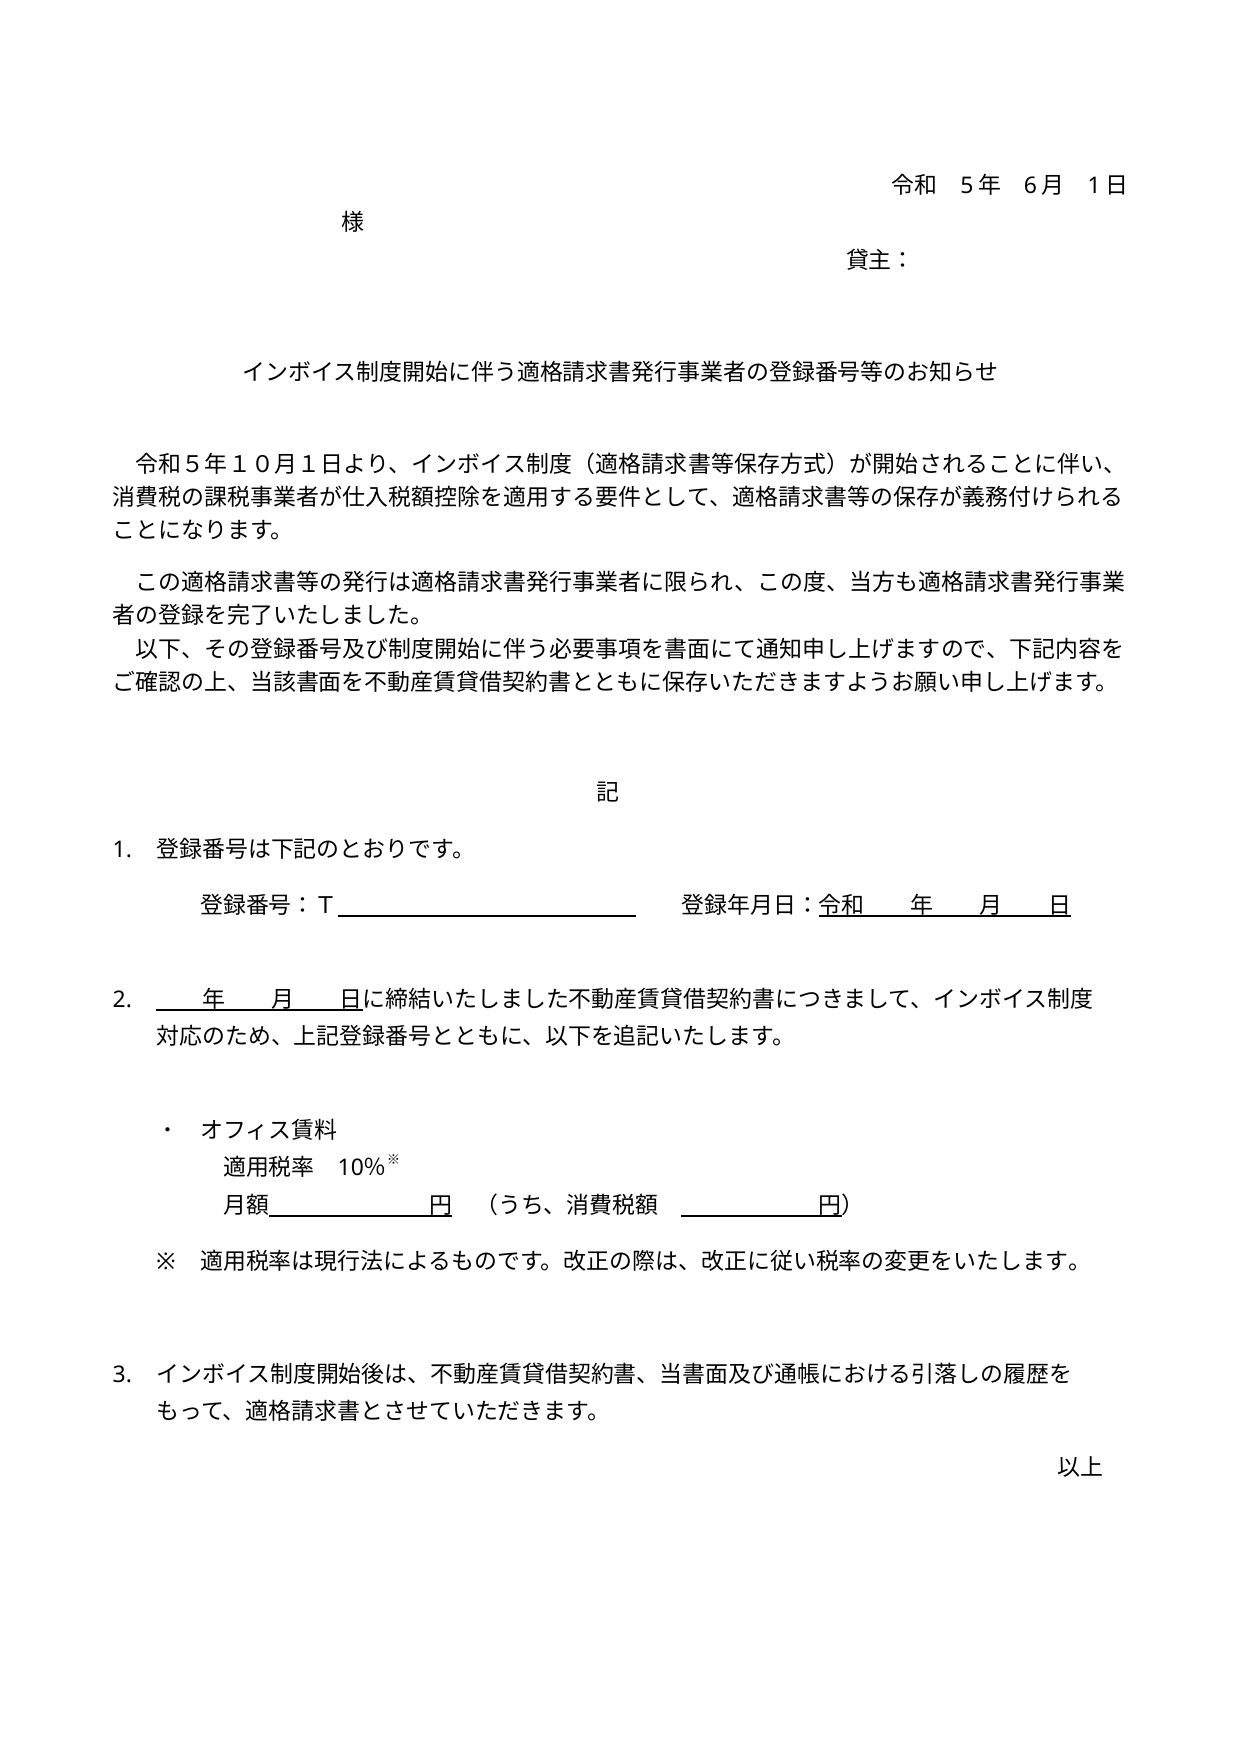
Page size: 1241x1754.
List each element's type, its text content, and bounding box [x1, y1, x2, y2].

list 適用税率は現行法によるものです。改正の際は、改正に従い税率の変更をいたします。 [156, 1241, 1103, 1278]
text インボイス制度開始に伴う適格請求書発行事業者の登録番号等のお知らせ [112, 352, 1128, 389]
list インボイス制度開始後は、不動産賃貸借契約書、当書面及び通帳における引落しの履歴をもって、適格請求書とさせていただきます。 [112, 1353, 1103, 1428]
list 月額 円 （うち、消費税額 円） [200, 1184, 1103, 1222]
text 貸主： [112, 239, 1036, 277]
list 登録番号は下記のとおりです。 [112, 828, 1103, 866]
text 以上 [112, 1447, 1103, 1484]
list 年 月 日に締結いたしました不動産賃貸借契約書につきまして、インボイス制度対応のため、上記登録番号とともに、以下を追記いたします。 [112, 978, 1103, 1053]
text 様 [112, 202, 1128, 239]
text 令和 5年 6月 1日 [112, 164, 1128, 202]
text この適格請求書等の発行は適格請求書発行事業者に限られ、この度、当方も適格請求書発行事業者の登録を完了いたしました。 以下、その登録番号及び制度開始に伴う必要事項を書面にて通知申し上げますので、下記内容をご確認の上、当該書面を不動産賃貸借契約書とともに保存いただきますようお願い申し上げます。 [112, 564, 1128, 697]
list オフィス賃料 [156, 1109, 1103, 1147]
list 登録番号：Ｔ 登録年月日：令和 年 月 日 [156, 884, 1103, 922]
text 令和５年１０月１日より、インボイス制度（適格請求書等保存方式）が開始されることに伴い、消費税の課税事業者が仕入税額控除を適用する要件として、適格請求書等の保存が義務付けられることになります。 [112, 446, 1128, 545]
text 記 [112, 772, 1103, 809]
list 適用税率 10％※ [200, 1147, 1103, 1184]
